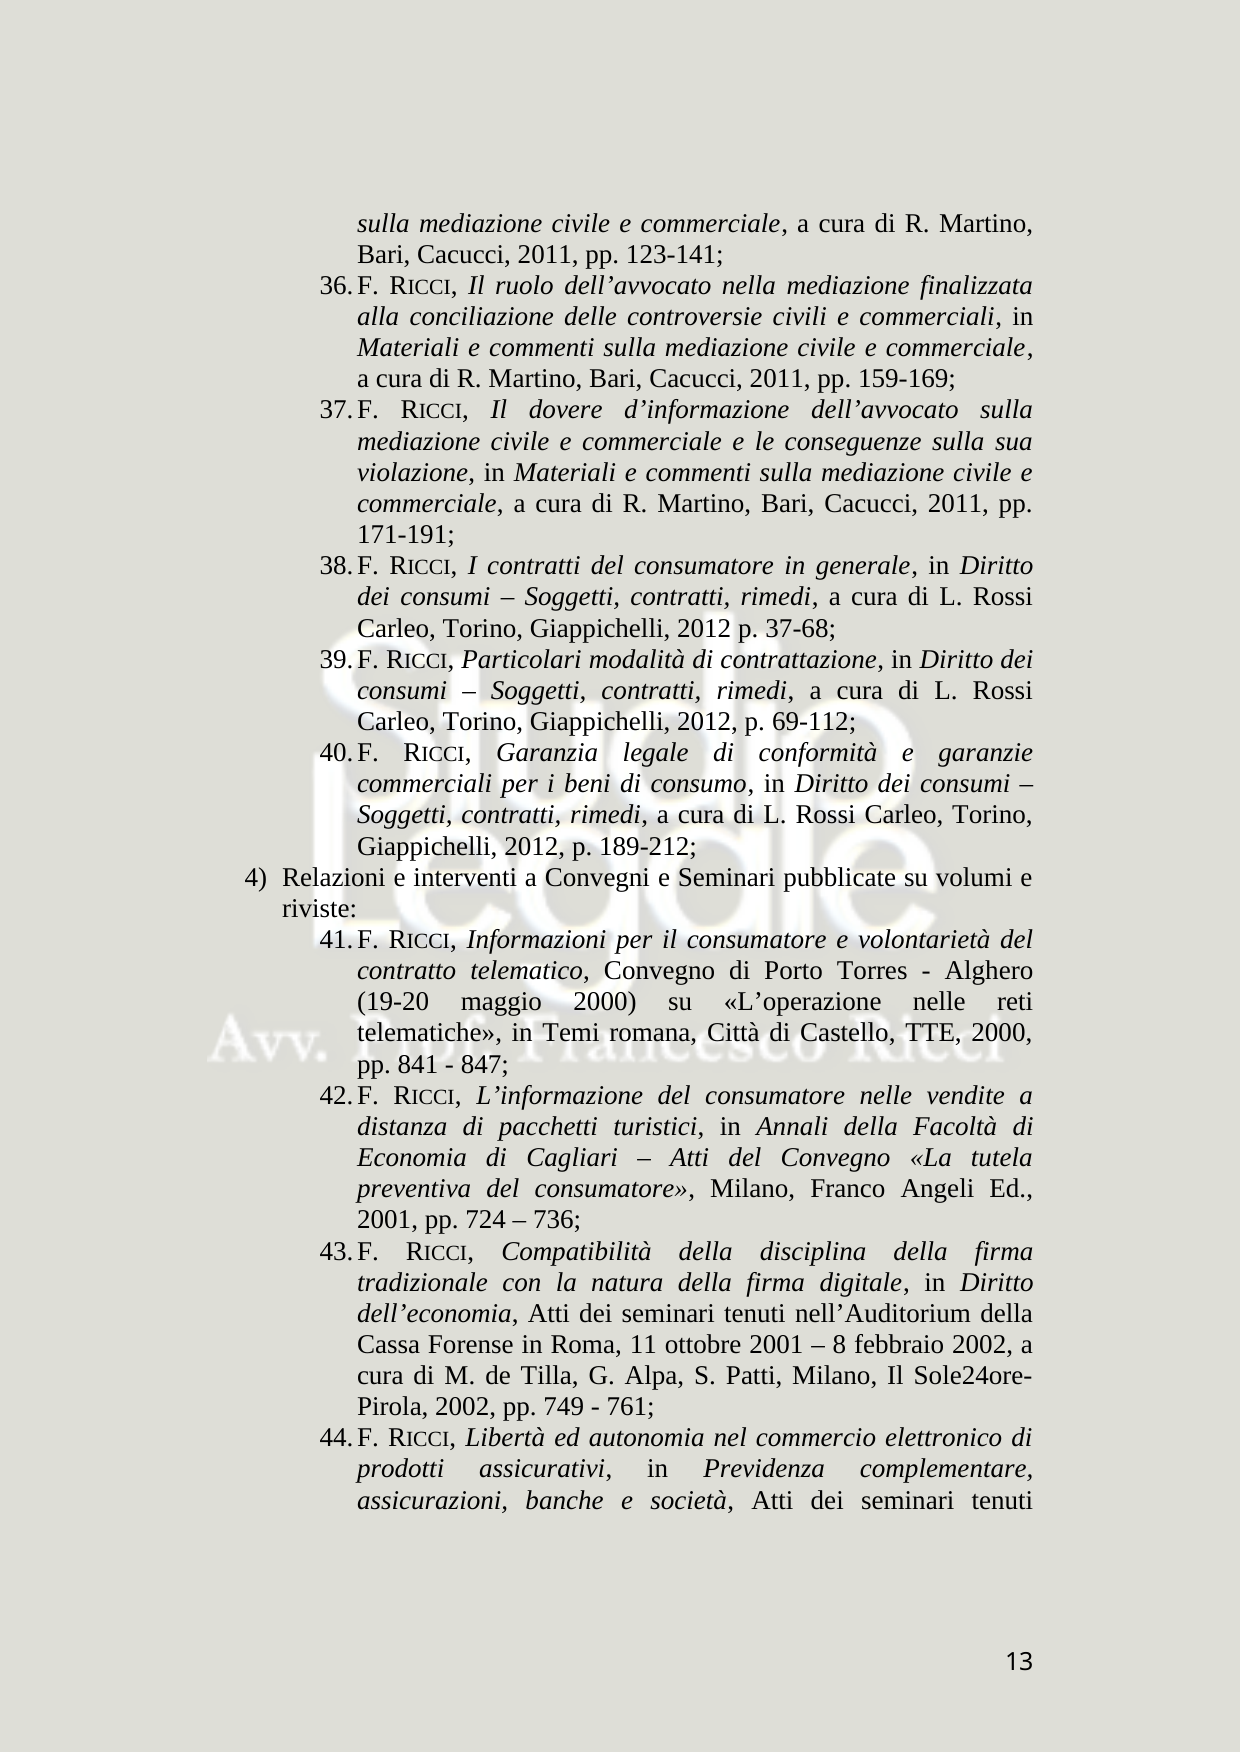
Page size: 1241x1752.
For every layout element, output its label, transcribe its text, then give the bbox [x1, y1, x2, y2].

list F. Ricci, Compatibilità della disciplina della firma tradizionale con la natura della firma digitale, in Diritto dell’economia, Atti dei seminari tenuti nell’Auditorium della Cassa Forense in Roma, 11 ottobre 2001 – 8 febbraio 2002, a cura di M. de Tilla, G. Alpa, S. Patti, Milano, Il Sole24ore-Pirola, 2002, pp. 749 - 761; [319, 1234, 1033, 1421]
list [319, 1421, 1033, 1515]
list Relazioni e interventi a Convegni e Seminari pubblicate su volumi e riviste: [244, 861, 1033, 923]
list F. Ricci, Informazioni per il consumatore e volontarietà del contratto telematico, Convegno di Porto Torres - Alghero (19-20 maggio 2000) su «L’operazione nelle reti telematiche», in Temi romana, Città di Castello, TTE, 2000, pp. 841 - 847; [319, 923, 1033, 1079]
list F. Ricci, L’informazione del consumatore nelle vendite a distanza di pacchetti turistici, in Annali della Facoltà di Economia di Cagliari – Atti del Convegno «La tutela preventiva del consumatore», Milano, Franco Angeli Ed., 2001, pp. 724 – 736; [319, 1079, 1033, 1234]
list F. Ricci, Il dovere d’informazione dell’avvocato sulla mediazione civile e commerciale e le conseguenze sulla sua violazione, in Materiali e commenti sulla mediazione civile e commerciale, a cura di R. Martino, Bari, Cacucci, 2011, pp. 171-191; [319, 394, 1033, 549]
list F. Ricci, Particolari modalità di contrattazione, in Diritto dei consumi – Soggetti, contratti, rimedi, a cura di L. Rossi Carleo, Torino, Giappichelli, 2012, p. 69-112; [319, 643, 1033, 736]
list F. Ricci, Il ruolo dell’avvocato nella mediazione finalizzata alla conciliazione delle controversie civili e commerciali, in Materiali e commenti sulla mediazione civile e commerciale, a cura di R. Martino, Bari, Cacucci, 2011, pp. 159-169; [319, 269, 1033, 394]
list F. Ricci, Garanzia legale di conformità e garanzie commerciali per i beni di consumo, in Diritto dei consumi – Soggetti, contratti, rimedi, a cura di L. Rossi Carleo, Torino, Giappichelli, 2012, p. 189-212; [319, 736, 1033, 861]
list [319, 207, 1033, 269]
list F. Ricci, I contratti del consumatore in generale, in Diritto dei consumi – Soggetti, contratti, rimedi, a cura di L. Rossi Carleo, Torino, Giappichelli, 2012 p. 37-68; [319, 549, 1033, 643]
